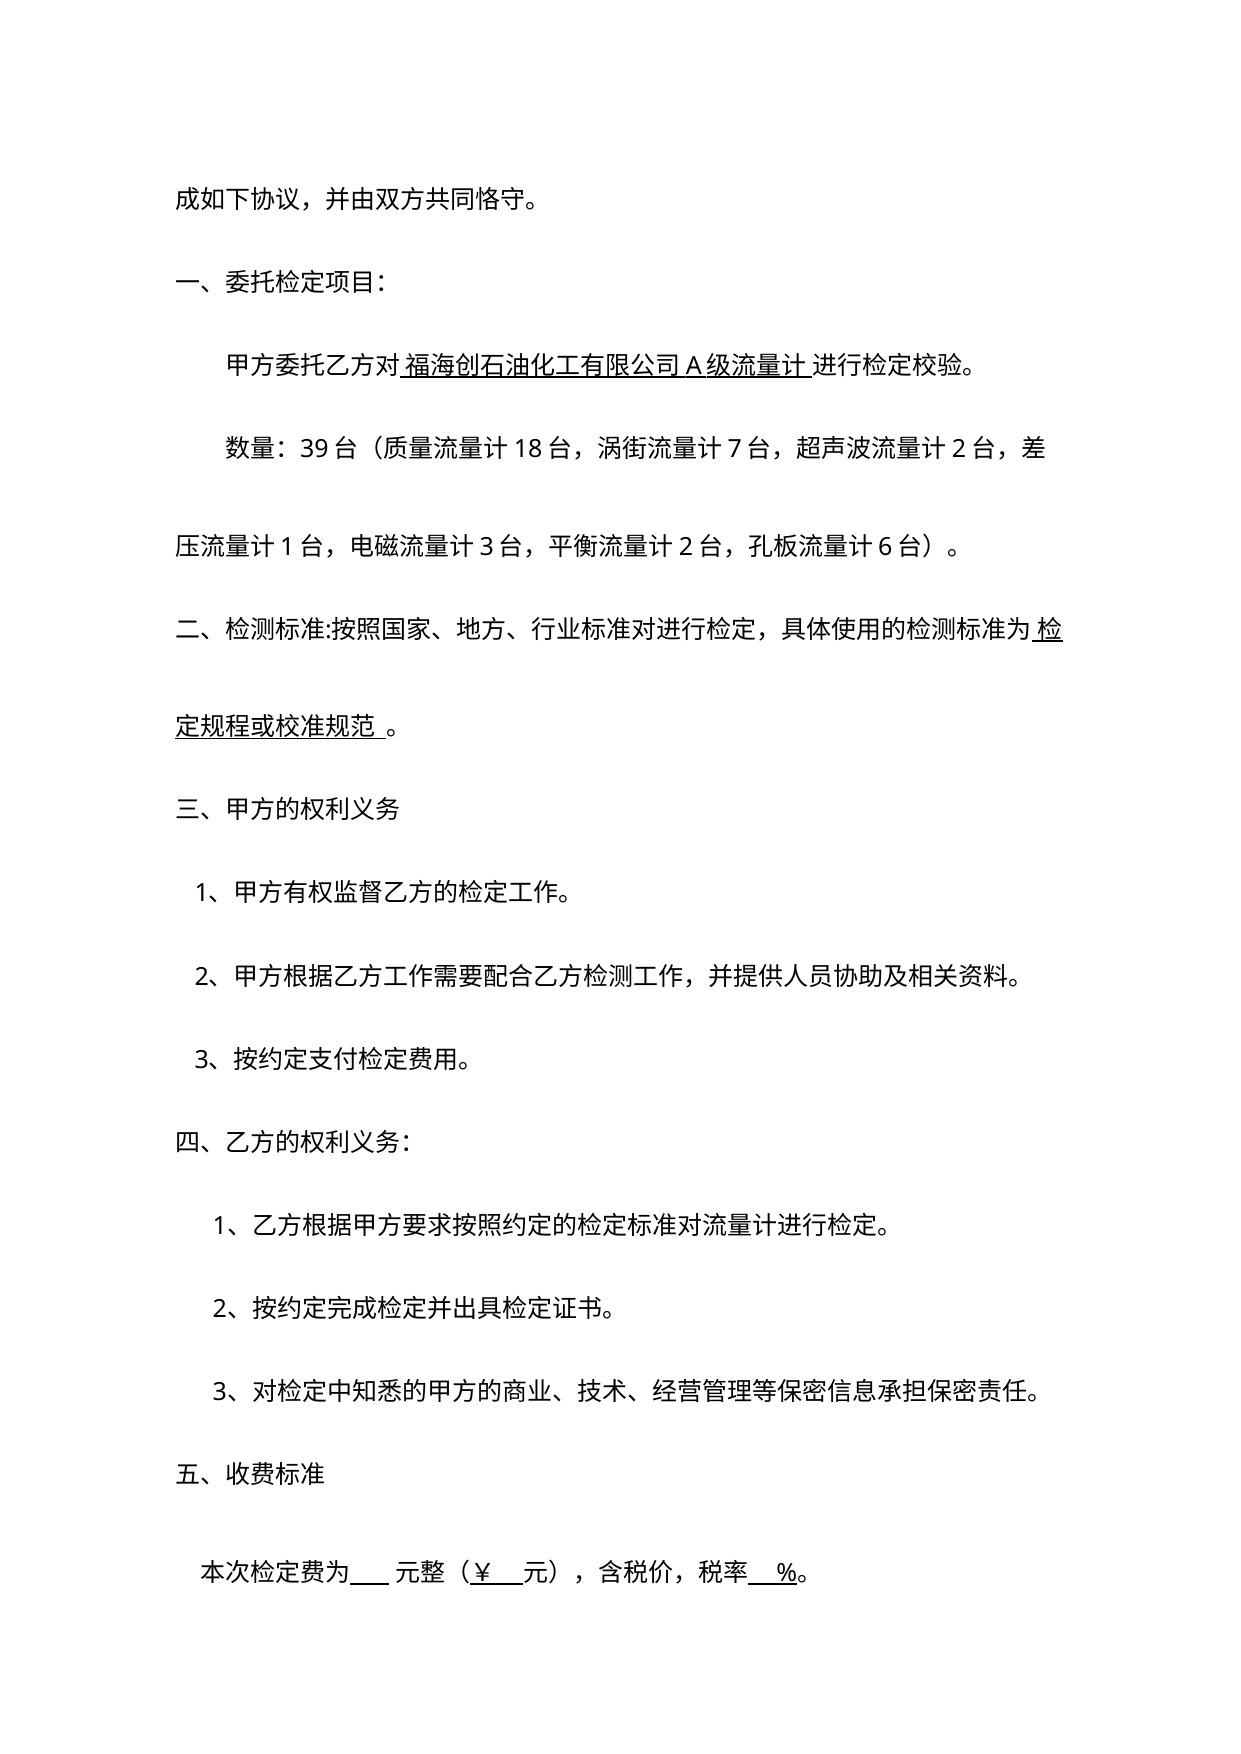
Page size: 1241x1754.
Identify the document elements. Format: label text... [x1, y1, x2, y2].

text 五、收费标准 本次检定费为 元整（￥ 元），含税价，税率 %。 [175, 1440, 1065, 1603]
text 3、对检定中知悉的甲方的商业、技术、经营管理等保密信息承担保密责任。 [175, 1357, 1065, 1422]
text 3、按约定支付检定费用。 [175, 1025, 1065, 1090]
text 一、委托检定项目： [175, 248, 1065, 313]
text 二、检测标准:按照国家、地方、行业标准对进行检定，具体使用的检测标准为 检定规程或校准规范 。 [175, 595, 1065, 757]
text 甲方委托乙方对 福海创石油化工有限公司A级流量计 进行检定校验。 [175, 331, 1065, 396]
text 四、乙方的权利义务： [175, 1108, 1065, 1173]
text 2、按约定完成检定并出具检定证书。 [175, 1274, 1065, 1339]
text 三、甲方的权利义务 [175, 775, 1065, 840]
text 2、甲方根据乙方工作需要配合乙方检测工作，并提供人员协助及相关资料。 [175, 942, 1065, 1007]
text 1、乙方根据甲方要求按照约定的检定标准对流量计进行检定。 [175, 1191, 1065, 1256]
text 数量：39台（质量流量计18台，涡街流量计7台，超声波流量计2台，差压流量计1台，电磁流量计3台，平衡流量计2台，孔板流量计6台）。 [175, 414, 1065, 577]
text 1、甲方有权监督乙方的检定工作。 [175, 858, 1065, 923]
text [175, 165, 1065, 230]
